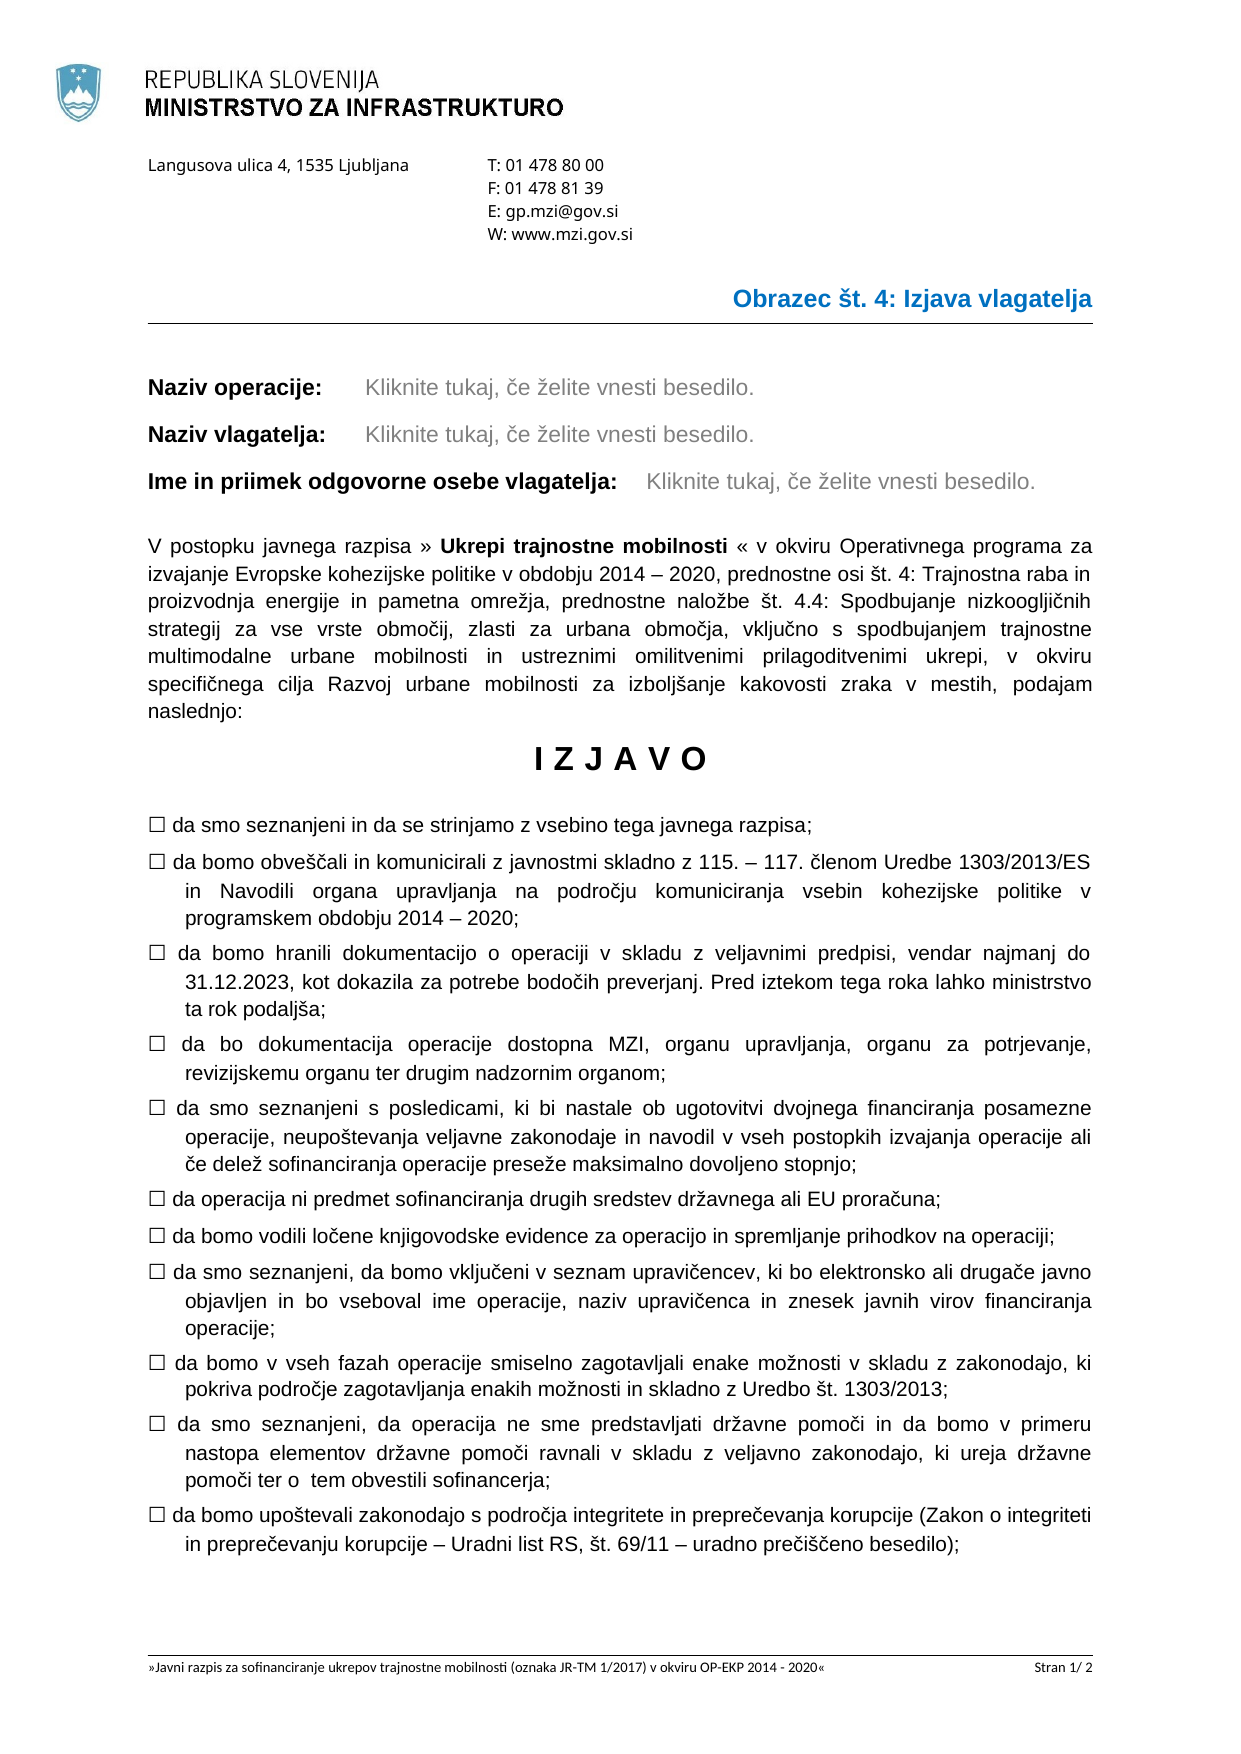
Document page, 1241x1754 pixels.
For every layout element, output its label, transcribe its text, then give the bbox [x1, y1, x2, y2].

table_cell Naziv vlagatelja: [136, 413, 354, 459]
text da smo seznanjeni, da bomo vključeni v seznam upravičencev, ki bo elektronsko ali drugače javno objavljen in bo vseboval ime operacije, naziv upravičenca in znesek javnih virov financiranja operacije; [148, 1257, 1093, 1340]
text da bomo hranili dokumentacijo o operaciji v skladu z veljavnimi predpisi, vendar najmanj do 31.12.2023, kot dokazila za potrebe bodočih preverjanj. Pred iztekom tega roka lahko ministrstvo ta rok podaljša; [148, 938, 1093, 1021]
table_header [354, 366, 1128, 413]
text da bomo obveščali in komunicirali z javnostmi skladno z 115. – 117. členom Uredbe 1303/2013/ES in Navodili organa upravljanja na področju komuniciranja vsebin kohezijske politike v programskem obdobju 2014 – 2020; [148, 847, 1093, 930]
text da smo seznanjeni s posledicami, ki bi nastale ob ugotovitvi dvojnega financiranja posamezne operacije, neupoštevanja veljavne zakonodaje in navodil v vseh postopkih izvajanja operacije ali če delež sofinanciranja operacije preseže maksimalno dovoljeno stopnjo; [148, 1093, 1093, 1176]
text IZJAVO [148, 739, 1093, 777]
picture [54, 62, 567, 125]
text da bomo upoštevali zakonodajo s področja integritete in preprečevanja korupcije (Zakon o integriteti in preprečevanju korupcije – Uradni list RS, št. 69/11 – uradno prečiščeno besedilo); [148, 1500, 1093, 1556]
table_cell [635, 460, 1128, 506]
table_header Naziv operacije: [136, 366, 354, 413]
text Obrazec št. 4: Izjava vlagatelja [148, 284, 1093, 313]
text da bo dokumentacija operacije dostopna MZI, organu upravljanja, organu za potrjevanje, revizijskemu organu ter drugim nadzornim organom; [148, 1029, 1093, 1085]
text da smo seznanjeni, da operacija ne sme predstavljati državne pomoči in da bomo v primeru nastopa elementov državne pomoči ravnali v skladu z veljavno zakonodajo, ki ureja državne pomoči ter o tem obvestili sofinancerja; [148, 1409, 1093, 1492]
text da bomo v vseh fazah operacije smiselno zagotavljali enake možnosti v skladu z zakonodajo, ki pokriva področje zagotavljanja enakih možnosti in skladno z Uredbo št. 1303/2013; [148, 1348, 1093, 1401]
text da bomo vodili ločene knjigovodske evidence za operacijo in spremljanje prihodkov na operaciji; [148, 1221, 1093, 1249]
text da operacija ni predmet sofinanciranja drugih sredstev državnega ali EU proračuna; [148, 1184, 1093, 1212]
table_cell [354, 413, 1128, 459]
text V postopku javnega razpisa » Ukrepi trajnostne mobilnosti « v okviru Operativnega programa za izvajanje Evropske kohezijske politike v obdobju 2014 – 2020, prednostne osi št. 4: Trajnostna raba in proizvodnja energije in pametna omrežja, prednostne naložbe št. 4.4: Spodbujanje nizkoogljičnih strategij za vse vrste območij, zlasti za urbana območja, vključno s spodbujanjem trajnostne multimodalne urbane mobilnosti in ustreznimi omilitvenimi prilagoditvenimi ukrepi, v okviru specifičnega cilja Razvoj urbane mobilnosti za izboljšanje kakovosti zraka v mestih, podajam naslednjo: [148, 534, 1093, 723]
text da smo seznanjeni in da se strinjamo z vsebino tega javnega razpisa; [148, 811, 1093, 839]
table_cell Ime in priimek odgovorne osebe vlagatelja: [136, 460, 635, 506]
